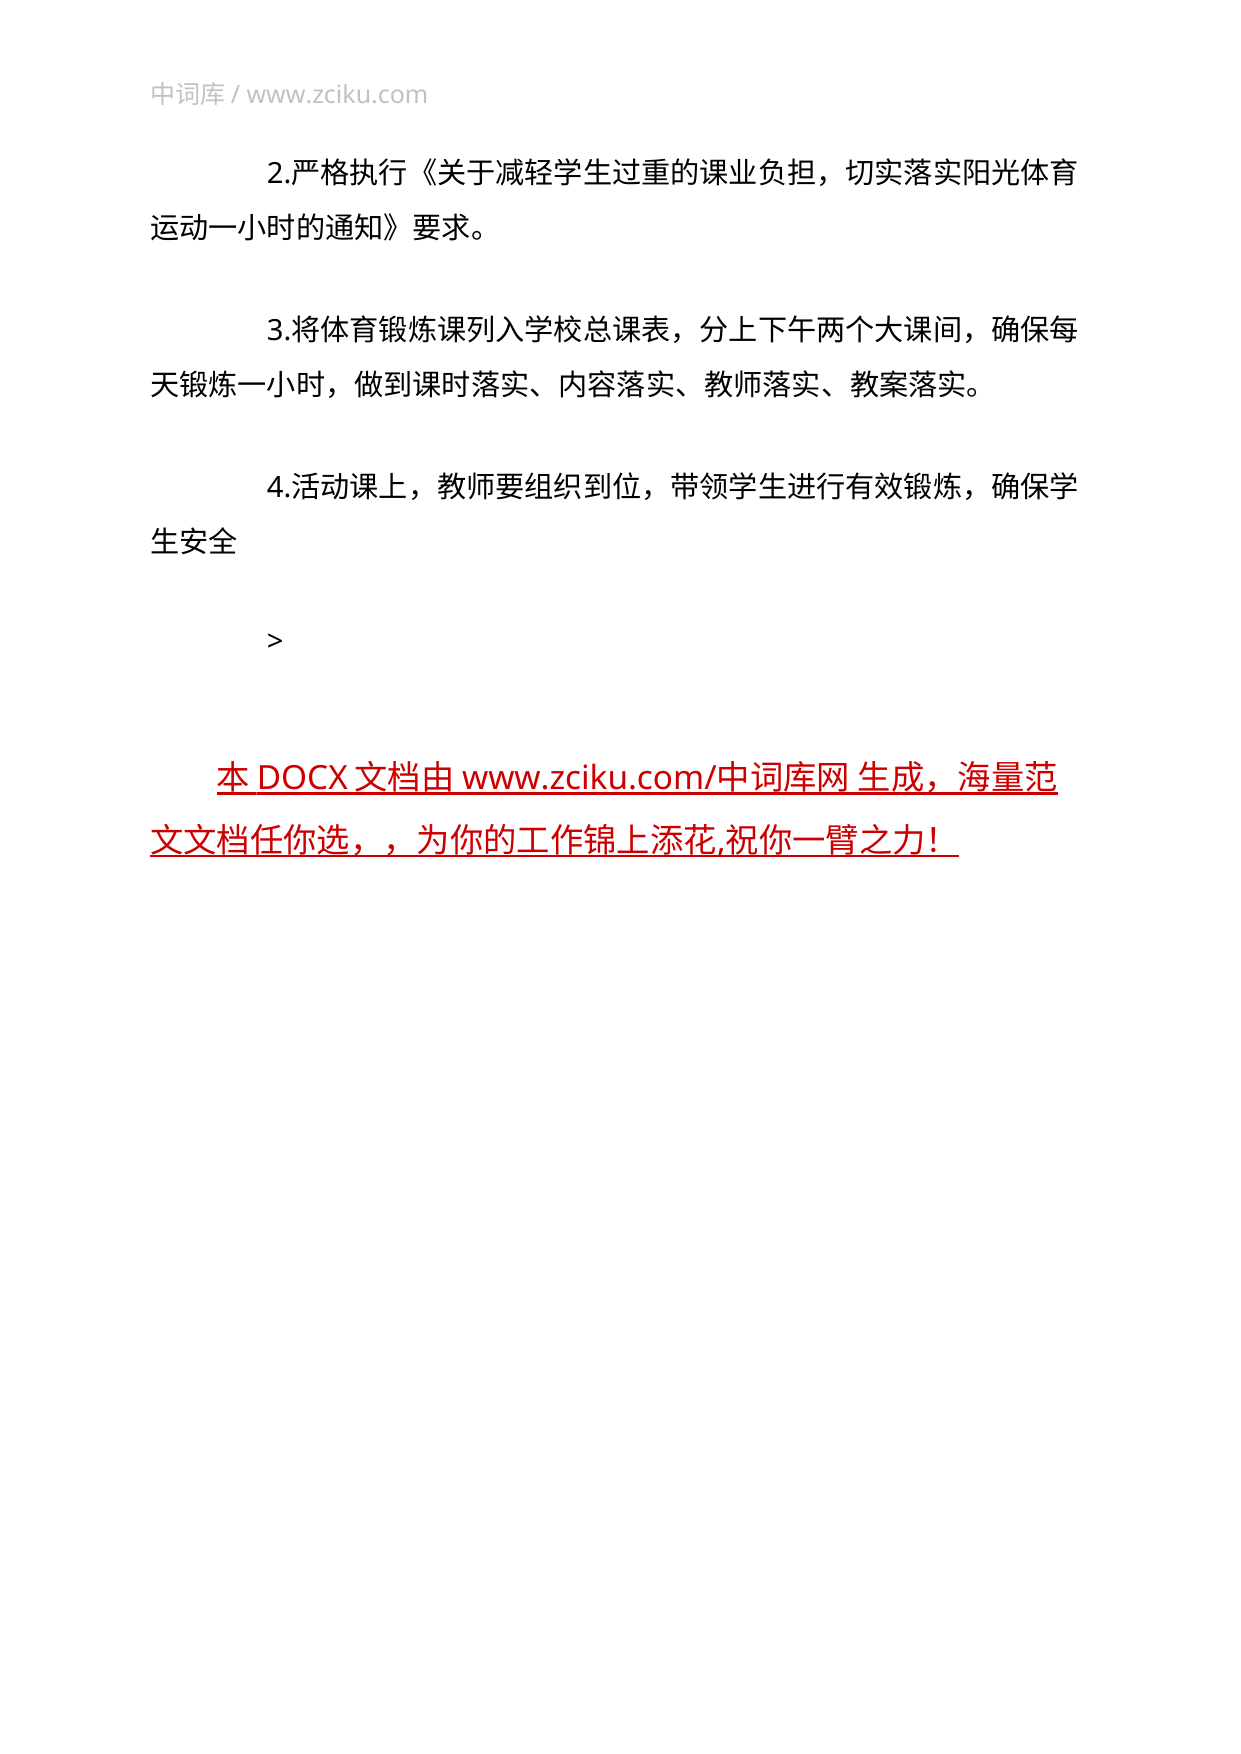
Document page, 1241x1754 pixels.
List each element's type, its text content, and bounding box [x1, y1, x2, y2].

text > [150, 620, 1090, 660]
text 4.活动课上，教师要组织到位，带领学生进行有效锻炼，确保学生安全 [150, 463, 1090, 561]
text 2.严格执行《关于减轻学生过重的课业负担，切实落实阳光体育运动一小时的通知》要求。 [150, 150, 1090, 247]
text 本DOCX文档由 www.zciku.com/中词库网 生成，海量范文文档任你选，，为你的工作锦上添花,祝你一臂之力！ [150, 751, 1090, 862]
text 3.将体育锻炼课列入学校总课表，分上下午两个大课间，确保每天锻炼一小时，做到课时落实、内容落实、教师落实、教案落实。 [150, 307, 1090, 404]
